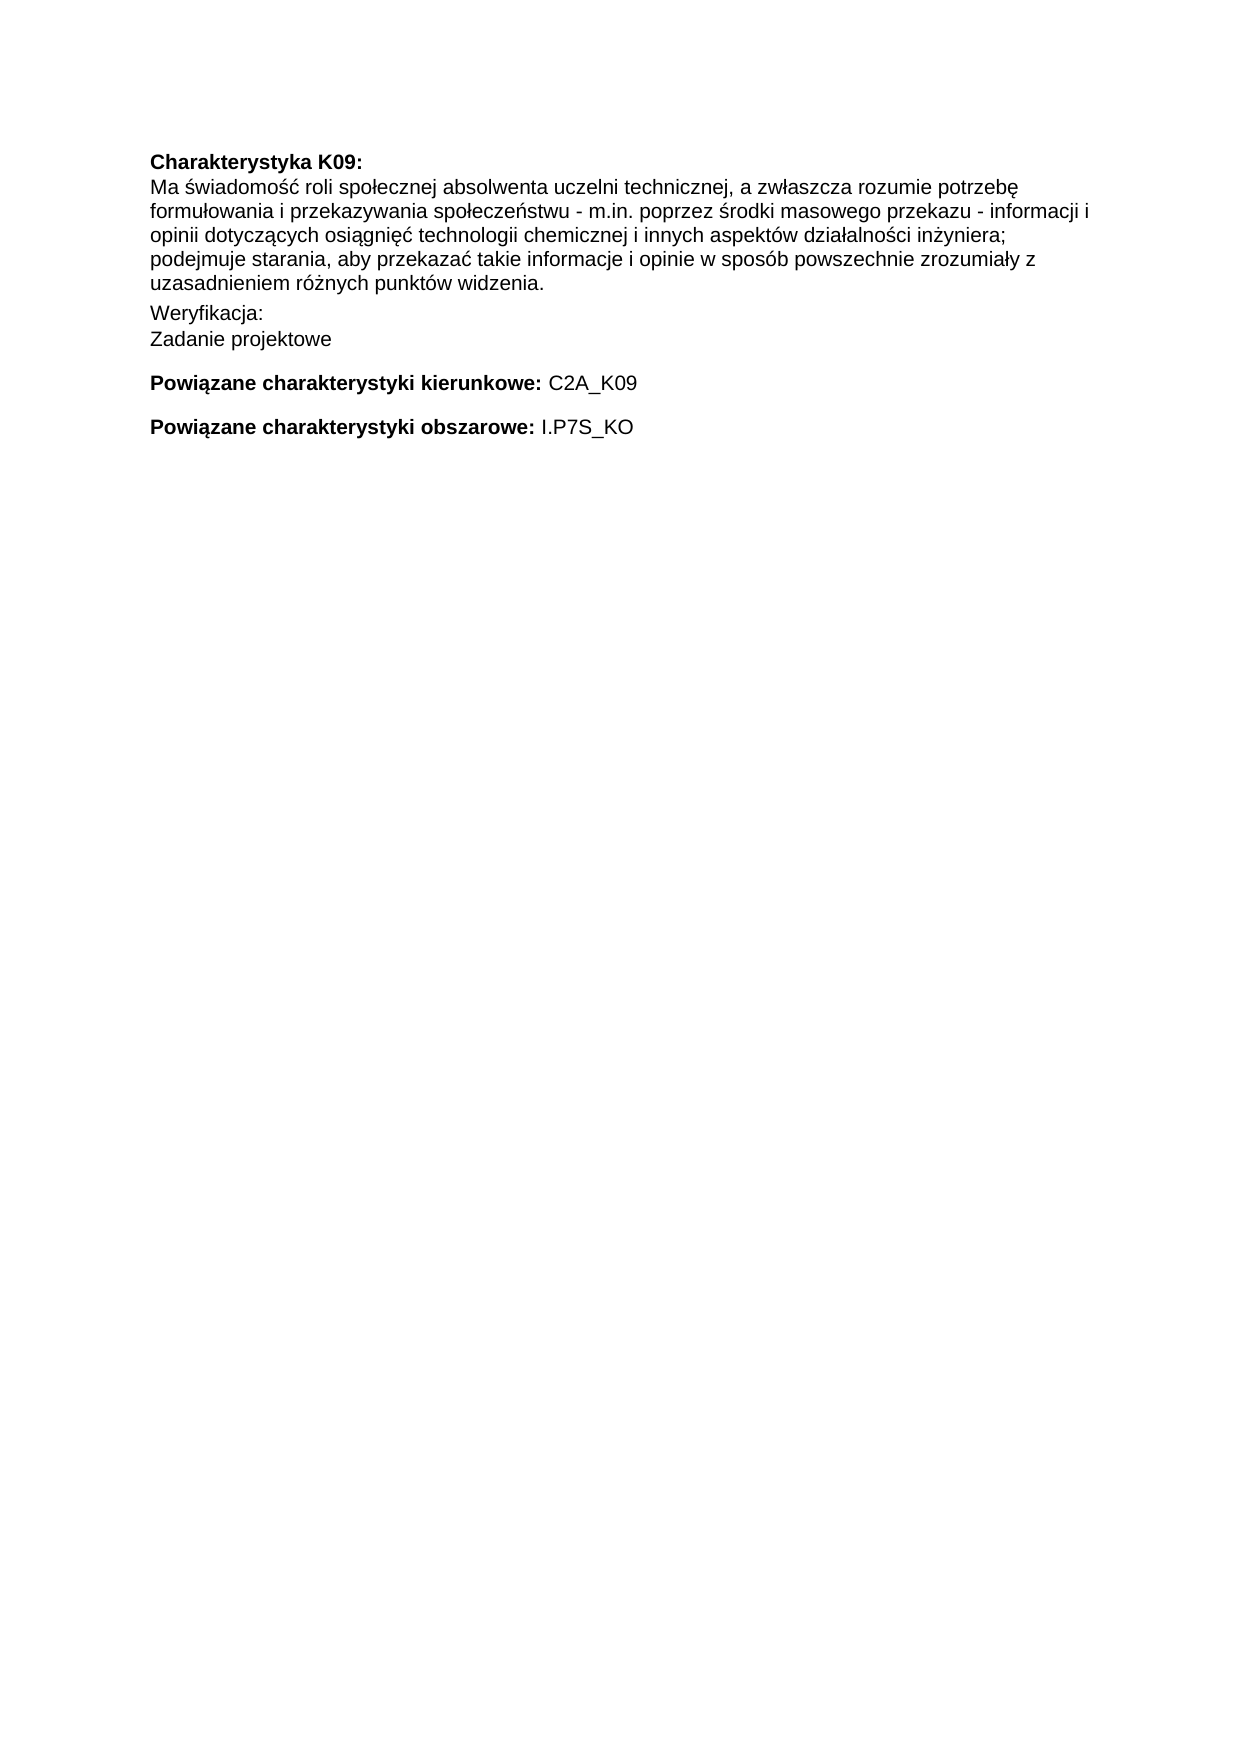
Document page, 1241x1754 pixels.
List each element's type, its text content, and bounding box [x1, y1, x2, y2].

text Weryfikacja: [150, 301, 1090, 325]
text Powiązane charakterystyki obszarowe: I.P7S_KO [150, 414, 1090, 438]
text Zadanie projektowe [150, 327, 1090, 351]
text Charakterystyka K09: [150, 150, 1090, 174]
text Ma świadomość roli społecznej absolwenta uczelni technicznej, a zwłaszcza rozumie potrzebę formułowania i przekazywania społeczeństwu - m.in. poprzez środki masowego przekazu - informacji i opinii dotyczących osiągnięć technologii chemicznej i innych aspektów działalności inżyniera; podejmuje starania, aby przekazać takie informacje i opinie w sposób powszechnie zrozumiały z uzasadnieniem różnych punktów widzenia. [150, 175, 1090, 295]
text Powiązane charakterystyki kierunkowe: C2A_K09 [150, 371, 1090, 395]
